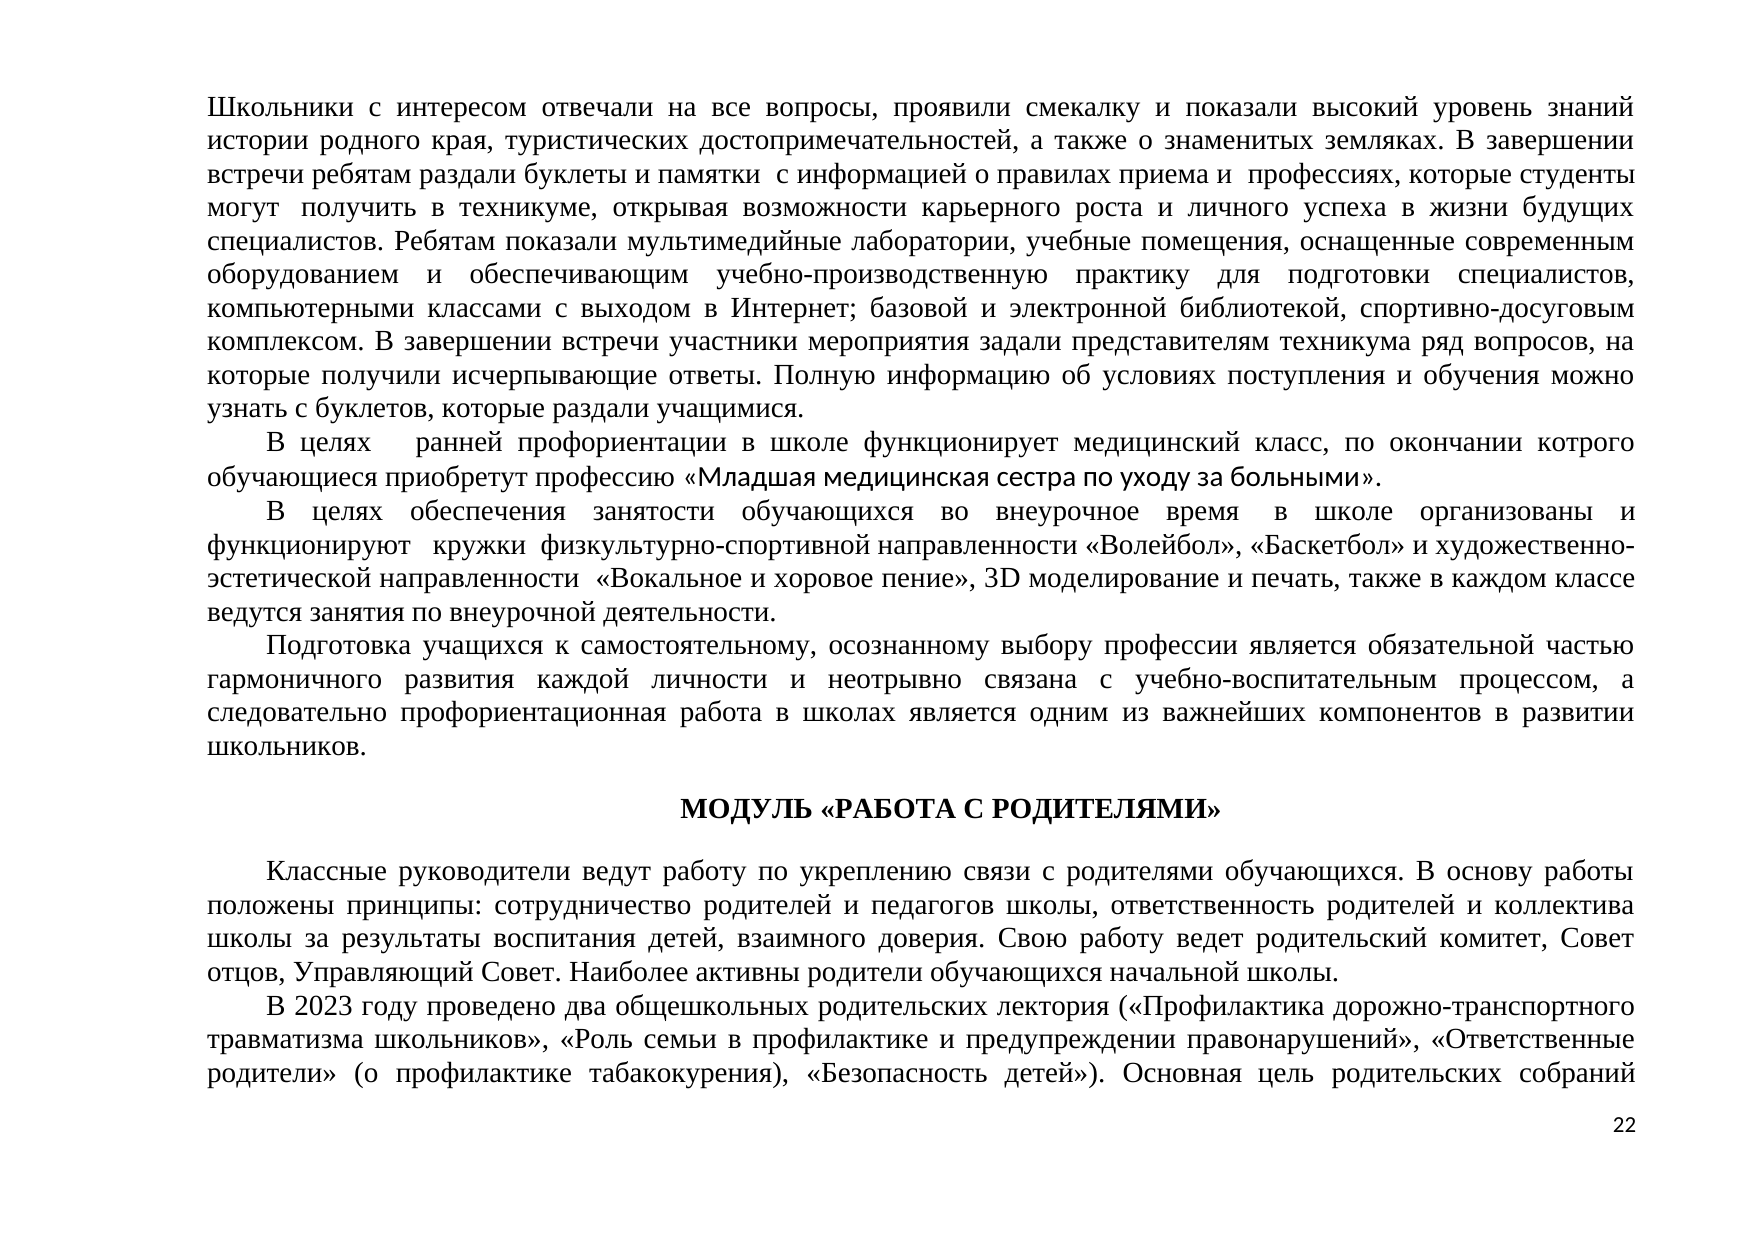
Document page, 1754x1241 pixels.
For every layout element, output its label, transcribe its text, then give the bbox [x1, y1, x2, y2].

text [207, 988, 1636, 1088]
text МОДУЛЬ «РАБОТА С РОДИТЕЛЯМИ» [207, 791, 1636, 824]
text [207, 89, 1636, 424]
text Подготовка учащихся к самостоятельному, осознанному выбору профессии является обязательной частью гармоничного развития каждой личности и неотрывно связана с учебно-воспитательным процессом, а следовательно профориентационная работа в школах является одним из важнейших компонентов в развитии школьников. [207, 627, 1636, 762]
text В целях ранней профориентации в школе функционирует медицинский класс, по окончании котрого обучающиеся приобретут профессию «Младшая медицинская сестра по уходу за больными». [207, 424, 1636, 493]
text В целях обеспечения занятости обучающихся во внеурочное время в школе организованы и функционируют кружки физкультурно-спортивной направленности «Волейбол», «Баскетбол» и художественно-эстетической направленности «Вокальное и хоровое пение», 3D моделирование и печать, также в каждом классе ведутся занятия по внеурочной деятельности. [207, 493, 1636, 627]
text Классные руководители ведут работу по укреплению связи с родителями обучающихся. В основу работы положены принципы: сотрудничество родителей и педагогов школы, ответственность родителей и коллектива школы за результаты воспитания детей, взаимного доверия. Свою работу ведет родительский комитет, Совет отцов, Управляющий Совет. Наиболее активны родители обучающихся начальной школы. [207, 853, 1636, 988]
